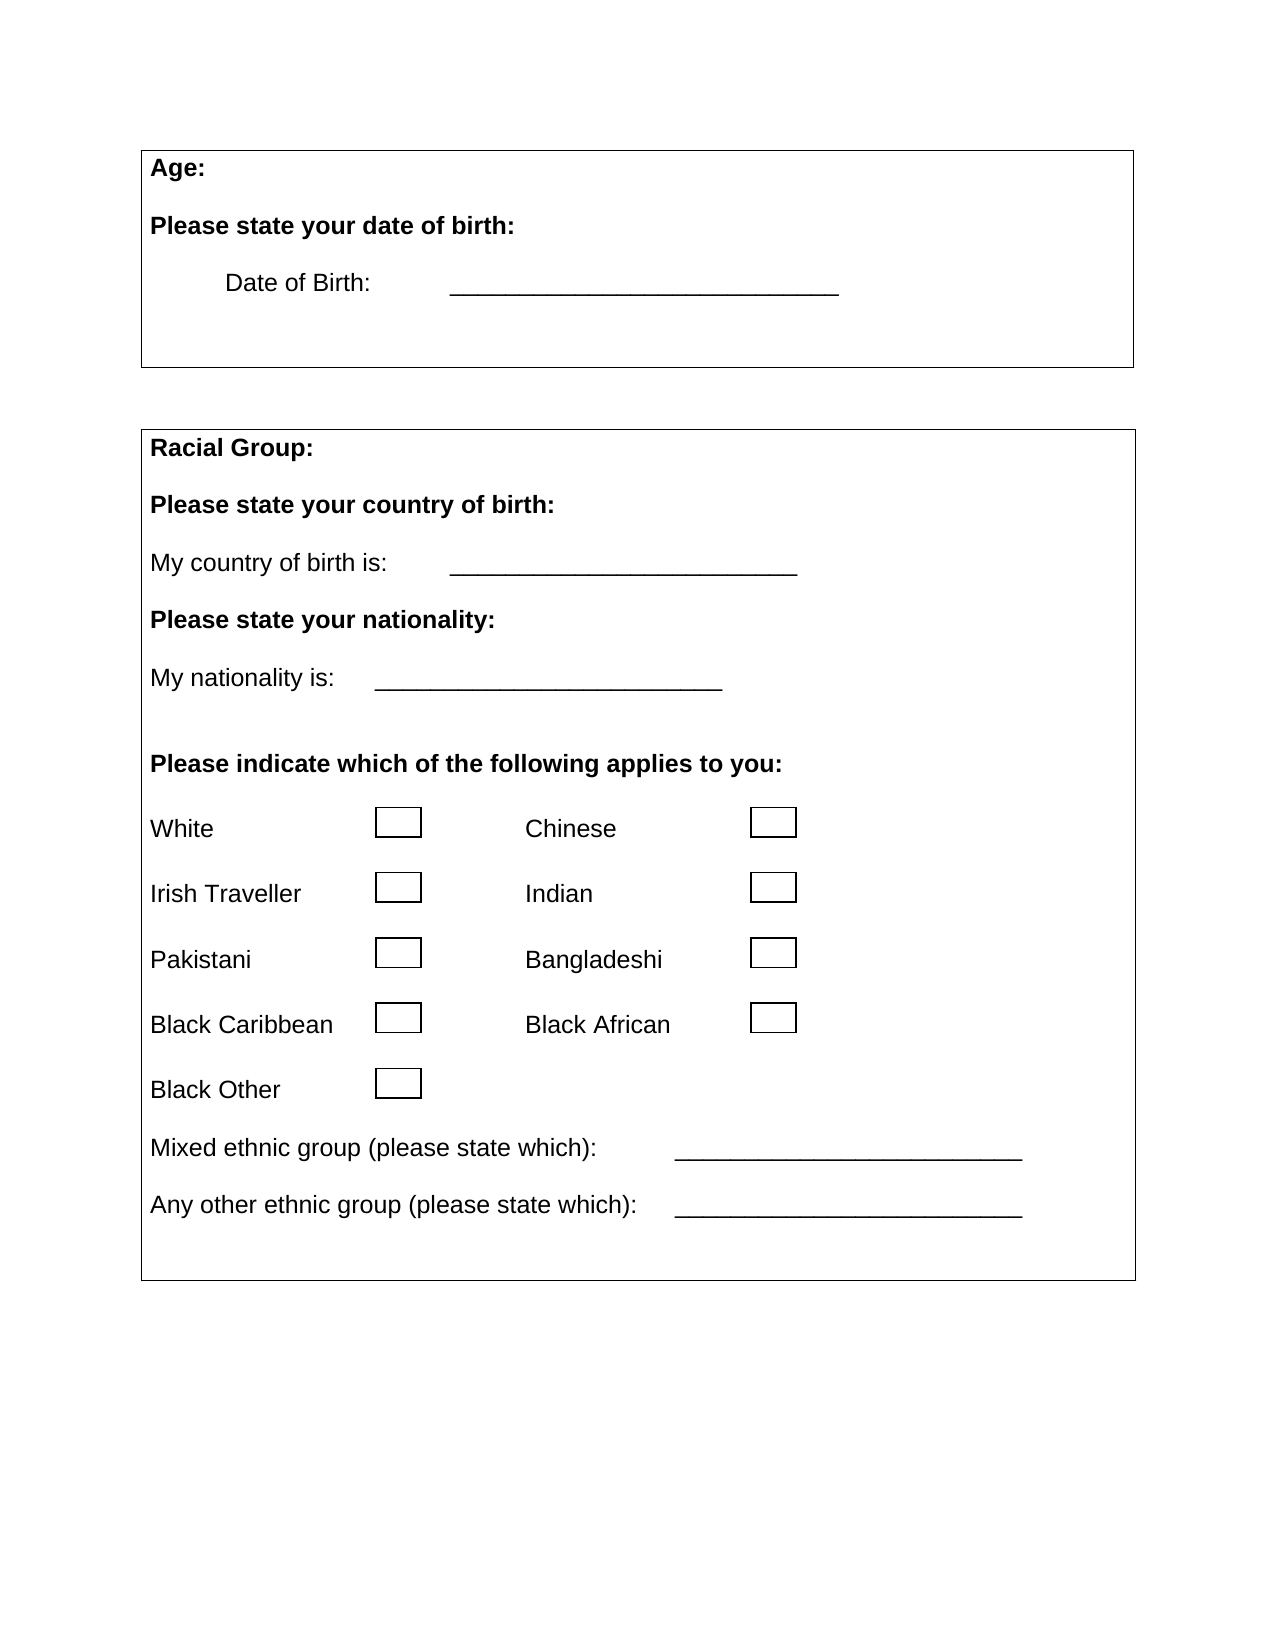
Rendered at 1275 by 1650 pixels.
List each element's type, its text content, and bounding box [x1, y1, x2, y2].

text Pakistani Bangladeshi [150, 937, 1125, 973]
text Age: [142, 151, 1133, 182]
text White Chinese [150, 806, 1125, 843]
text Any other ethnic group (please state which): _________________________ [150, 1190, 1125, 1219]
text Racial Group: [142, 430, 1135, 461]
text Irish Traveller Indian [150, 872, 1125, 908]
text Black Black African [150, 1002, 1125, 1039]
text Please indicate which of the following applies to you: [150, 749, 1125, 777]
text My nationality is: _________________________ [150, 662, 1125, 691]
text Mixed ethnic group (please state which): _________________________ [150, 1133, 1125, 1162]
text Black Other [150, 1067, 1125, 1104]
text Please state your date of birth: [150, 211, 1125, 239]
text Please state your country of birth: [150, 490, 1125, 519]
text Please state your nationality: [150, 605, 1125, 634]
text My country of birth is: _________________________ [150, 547, 1125, 576]
text Date of Birth: ____________________________ [150, 268, 1125, 297]
